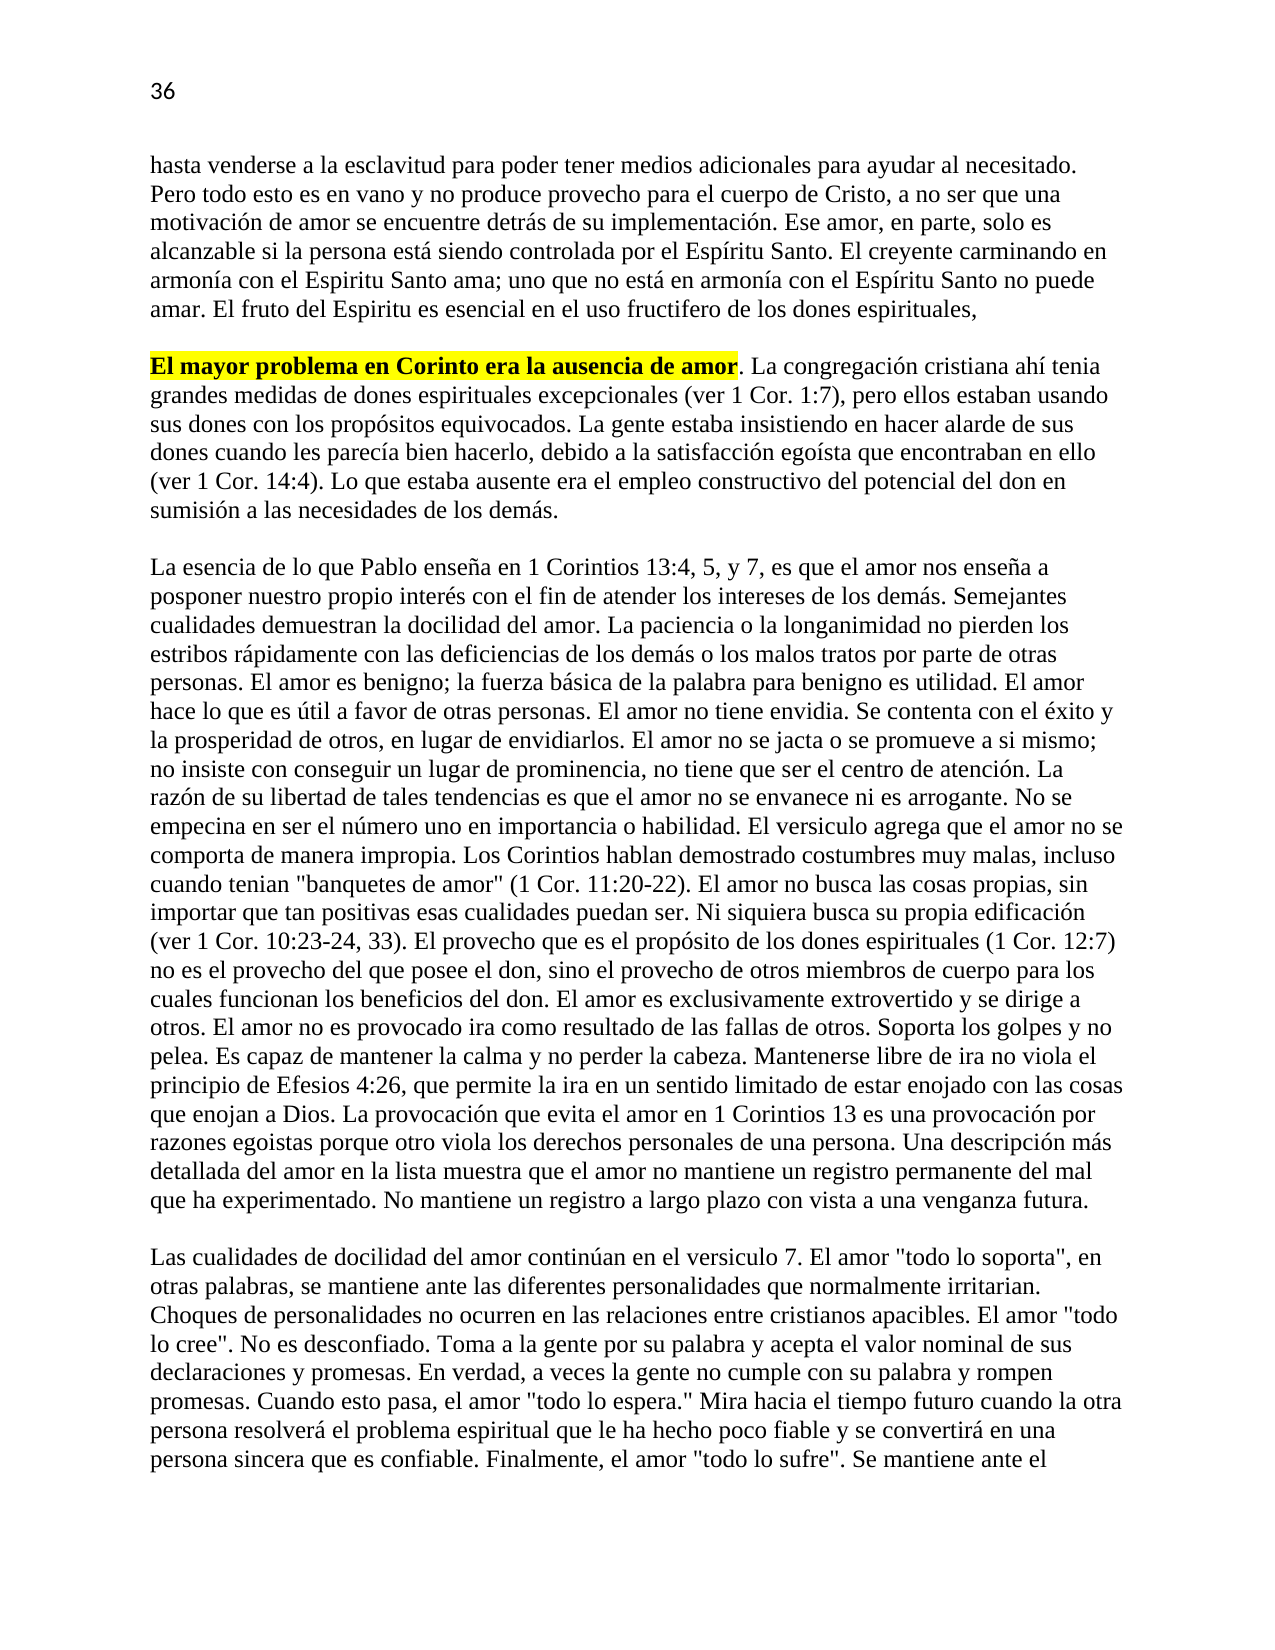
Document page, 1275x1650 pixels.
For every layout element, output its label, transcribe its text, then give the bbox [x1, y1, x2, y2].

text La esencia de lo que Pablo enseña en 1 Corintios 13:4, 5, y 7, es que el amor nos enseña a posponer nuestro propio interés con el fin de atender los intereses de los demás. Semejantes cualidades demuestran la docilidad del amor. La paciencia o la longanimidad no pierden los estribos rápidamente con las deficiencias de los demás o los malos tratos por parte de otras personas. El amor es benigno; la fuerza básica de la palabra para benigno es utilidad. El amor hace lo que es útil a favor de otras personas. El amor no tiene envidia. Se contenta con el éxito y la prosperidad de otros, en lugar de envidiarlos. El amor no se jacta o se promueve a si mismo; no insiste con conseguir un lugar de prominencia, no tiene que ser el centro de atención. La razón de su libertad de tales tendencias es que el amor no se envanece ni es arrogante. No se empecina en ser el número uno en importancia o habilidad. El versiculo agrega que el amor no se comporta de manera impropia. Los Corintios hablan demostrado costumbres muy malas, incluso cuando tenian "banquetes de amor" (1 Cor. 11:20-22). El amor no busca las cosas propias, sin importar que tan positivas esas cualidades puedan ser. Ni siquiera busca su propia edificación (ver 1 Cor. 10:23-24, 33). El provecho que es el propósito de los dones espirituales (1 Cor. 12:7) no es el provecho del que posee el don, sino el provecho de otros miembros de cuerpo para los cuales funcionan los beneficios del don. El amor es exclusivamente extrovertido y se dirige a otros. El amor no es provocado ira como resultado de las fallas de otros. Soporta los golpes y no pelea. Es capaz de mantener la calma y no perder la cabeza. Mantenerse libre de ira no viola el principio de Efesios 4:26, que permite la ira en un sentido limitado de estar enojado con las cosas que enojan a Dios. La provocación que evita el amor en 1 Corintios 13 es una provocación por razones egoistas porque otro viola los derechos personales de una persona. Una descripción más detallada del amor en la lista muestra que el amor no mantiene un registro permanente del mal que ha experimentado. No mantiene un registro a largo plazo con vista a una venganza futura. [150, 552, 1125, 1214]
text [150, 150, 1125, 322]
text El mayor problema en Corinto era la ausencia de amor. La congregación cristiana ahí tenia grandes medidas de dones espirituales excepcionales (ver 1 Cor. 1:7), pero ellos estaban usando sus dones con los propósitos equivocados. La gente estaba insistiendo en hacer alarde de sus dones cuando les parecía bien hacerlo, debido a la satisfacción egoísta que encontraban en ello (ver 1 Cor. 14:4). Lo que estaba ausente era el empleo constructivo del potencial del don en sumisión a las necesidades de los demás. [150, 351, 1125, 524]
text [150, 1242, 1125, 1472]
